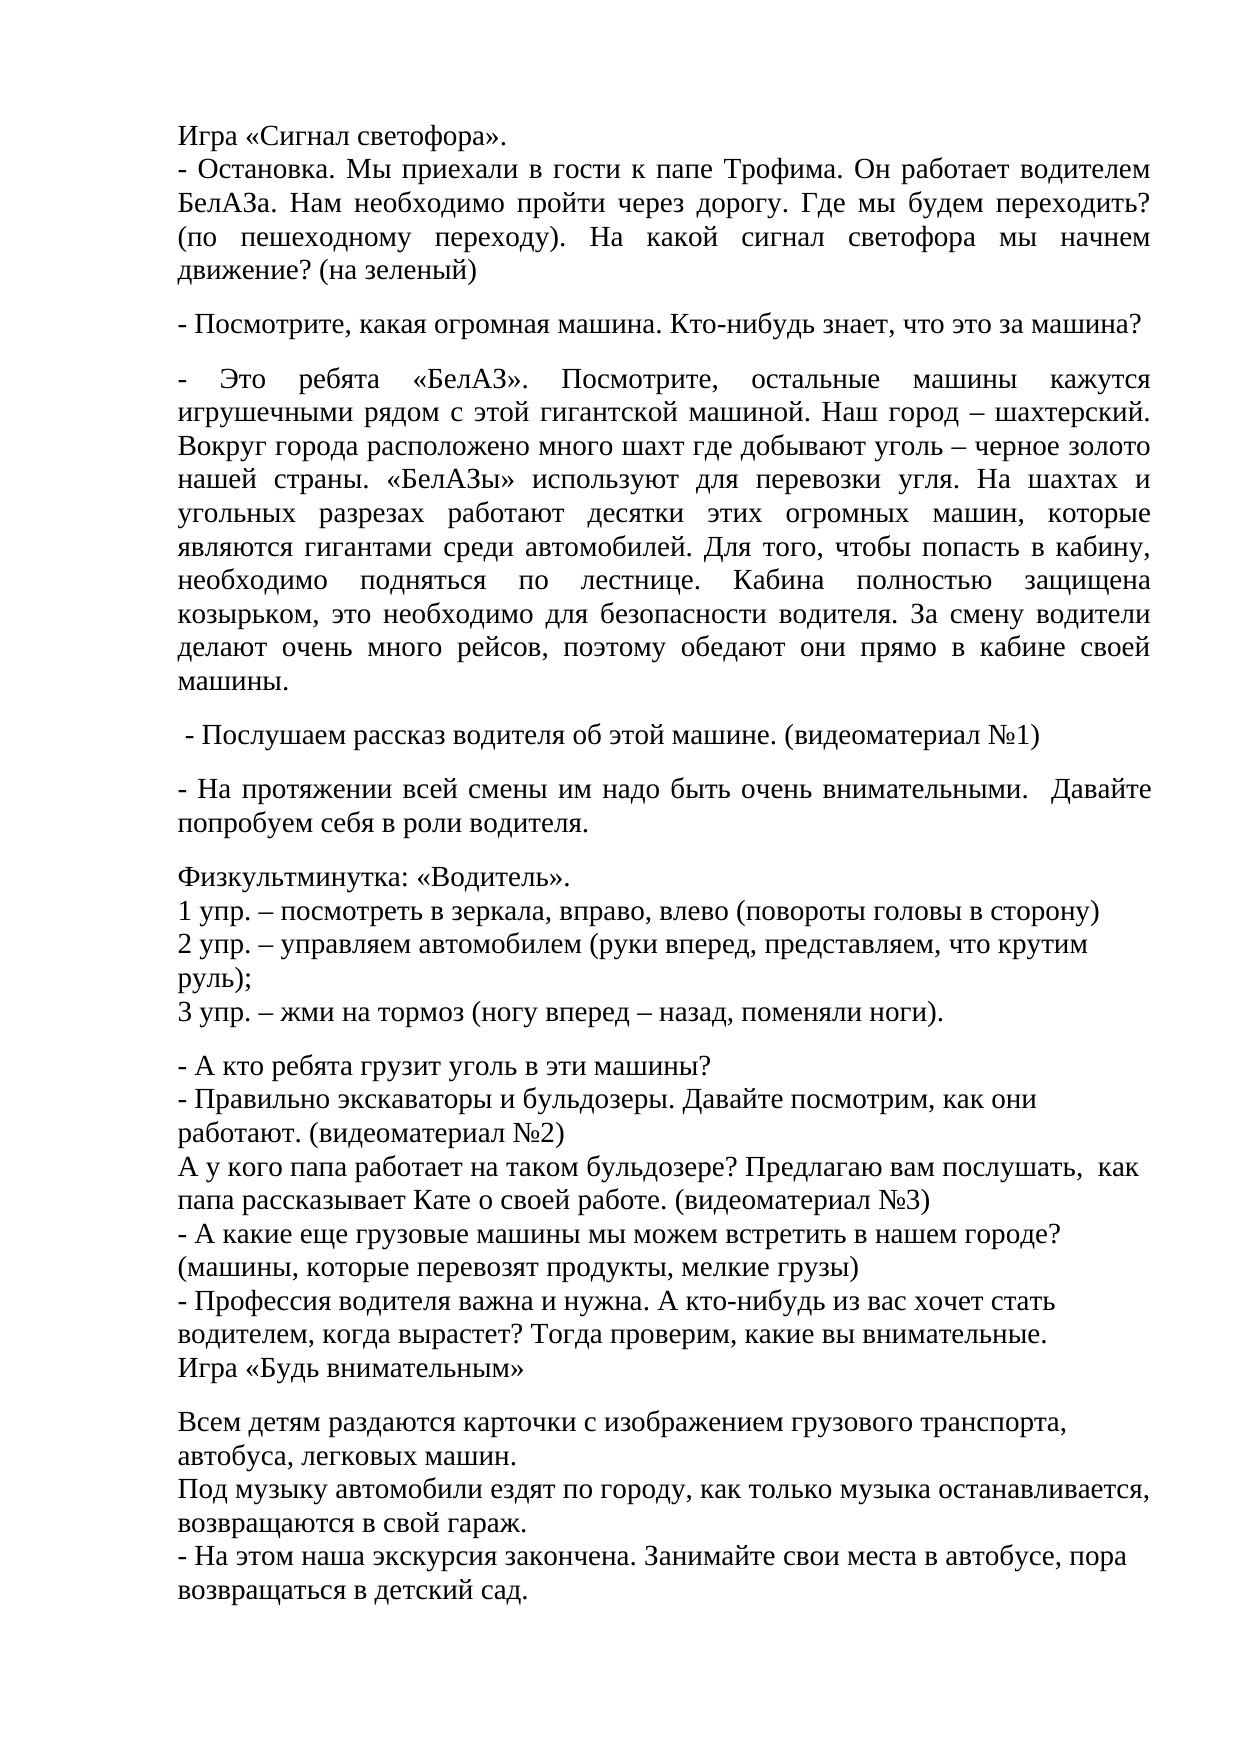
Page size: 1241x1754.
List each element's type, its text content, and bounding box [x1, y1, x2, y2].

text - На этом наша экскурсия закончена. Занимайте свои места в автобусе, пора возвращаться в детский сад. [177, 1538, 1152, 1606]
text - А какие еще грузовые машины мы можем встретить в нашем городе? (машины, которые перевозят продукты, мелкие грузы) [177, 1216, 1152, 1283]
text - Профессия водителя важна и нужна. А кто-нибудь из вас хочет стать водителем, когда вырастет? Тогда проверим, какие вы внимательные. [177, 1283, 1152, 1350]
text А у кого папа работает на таком бульдозере? Предлагаю вам послушать, как папа рассказывает Кате о своей работе. (видеоматериал №3) [177, 1149, 1152, 1216]
text Всем детям раздаются карточки с изображением грузового транспорта, автобуса, легковых машин. [177, 1404, 1152, 1471]
text - Правильно экскаваторы и бульдозеры. Давайте посмотрим, как они работают. (видеоматериал №2) [177, 1082, 1152, 1149]
text - Остановка. Мы приехали в гости к папе Трофима. Он работает водителем БелАЗа. Нам необходимо пройти через дорогу. Где мы будем переходить? (по пешеходному переходу). На какой сигнал светофора мы начнем движение? (на зеленый) [177, 152, 1152, 286]
text - Посмотрите, какая огромная машина. Кто-нибудь знает, что это за машина? [177, 307, 1152, 340]
text - Это ребята «БелАЗ». Посмотрите, остальные машины кажутся игрушечными рядом с этой гигантской машиной. Наш город – шахтерский. Вокруг города расположено много шахт где добывают уголь – черное золото нашей страны. «БелАЗы» используют для перевозки угля. На шахтах и угольных разрезах работают десятки этих огромных машин, которые являются гигантами среди автомобилей. Для того, чтобы попасть в кабину, необходимо подняться по лестнице. Кабина полностью защищена козырьком, это необходимо для безопасности водителя. За смену водители делают очень много рейсов, поэтому обедают они прямо в кабине своей машины. [177, 361, 1152, 696]
text - На протяжении всей смены им надо быть очень внимательными. Давайте попробуем себя в роли водителя. [177, 772, 1152, 839]
text - Послушаем рассказ водителя об этой машине. (видеоматериал №1) [177, 717, 1152, 751]
text Игра «Будь внимательным» [177, 1350, 1152, 1383]
text Физкультминутка: «Водитель». 1 упр. – посмотреть в зеркала, вправо, влево (повороты головы в сторону) 2 упр. – управляем автомобилем (руки вперед, представляем, что крутим руль); 3 упр. – жми на тормоз (ногу вперед – назад, поменяли ноги). [177, 859, 1152, 1027]
text - А кто ребята грузит уголь в эти машины? [177, 1048, 1152, 1082]
text Под музыку автомобили ездят по городу, как только музыка останавливается, возвращаются в свой гараж. [177, 1471, 1152, 1538]
text Игра «Сигнал светофора». [177, 118, 1152, 152]
